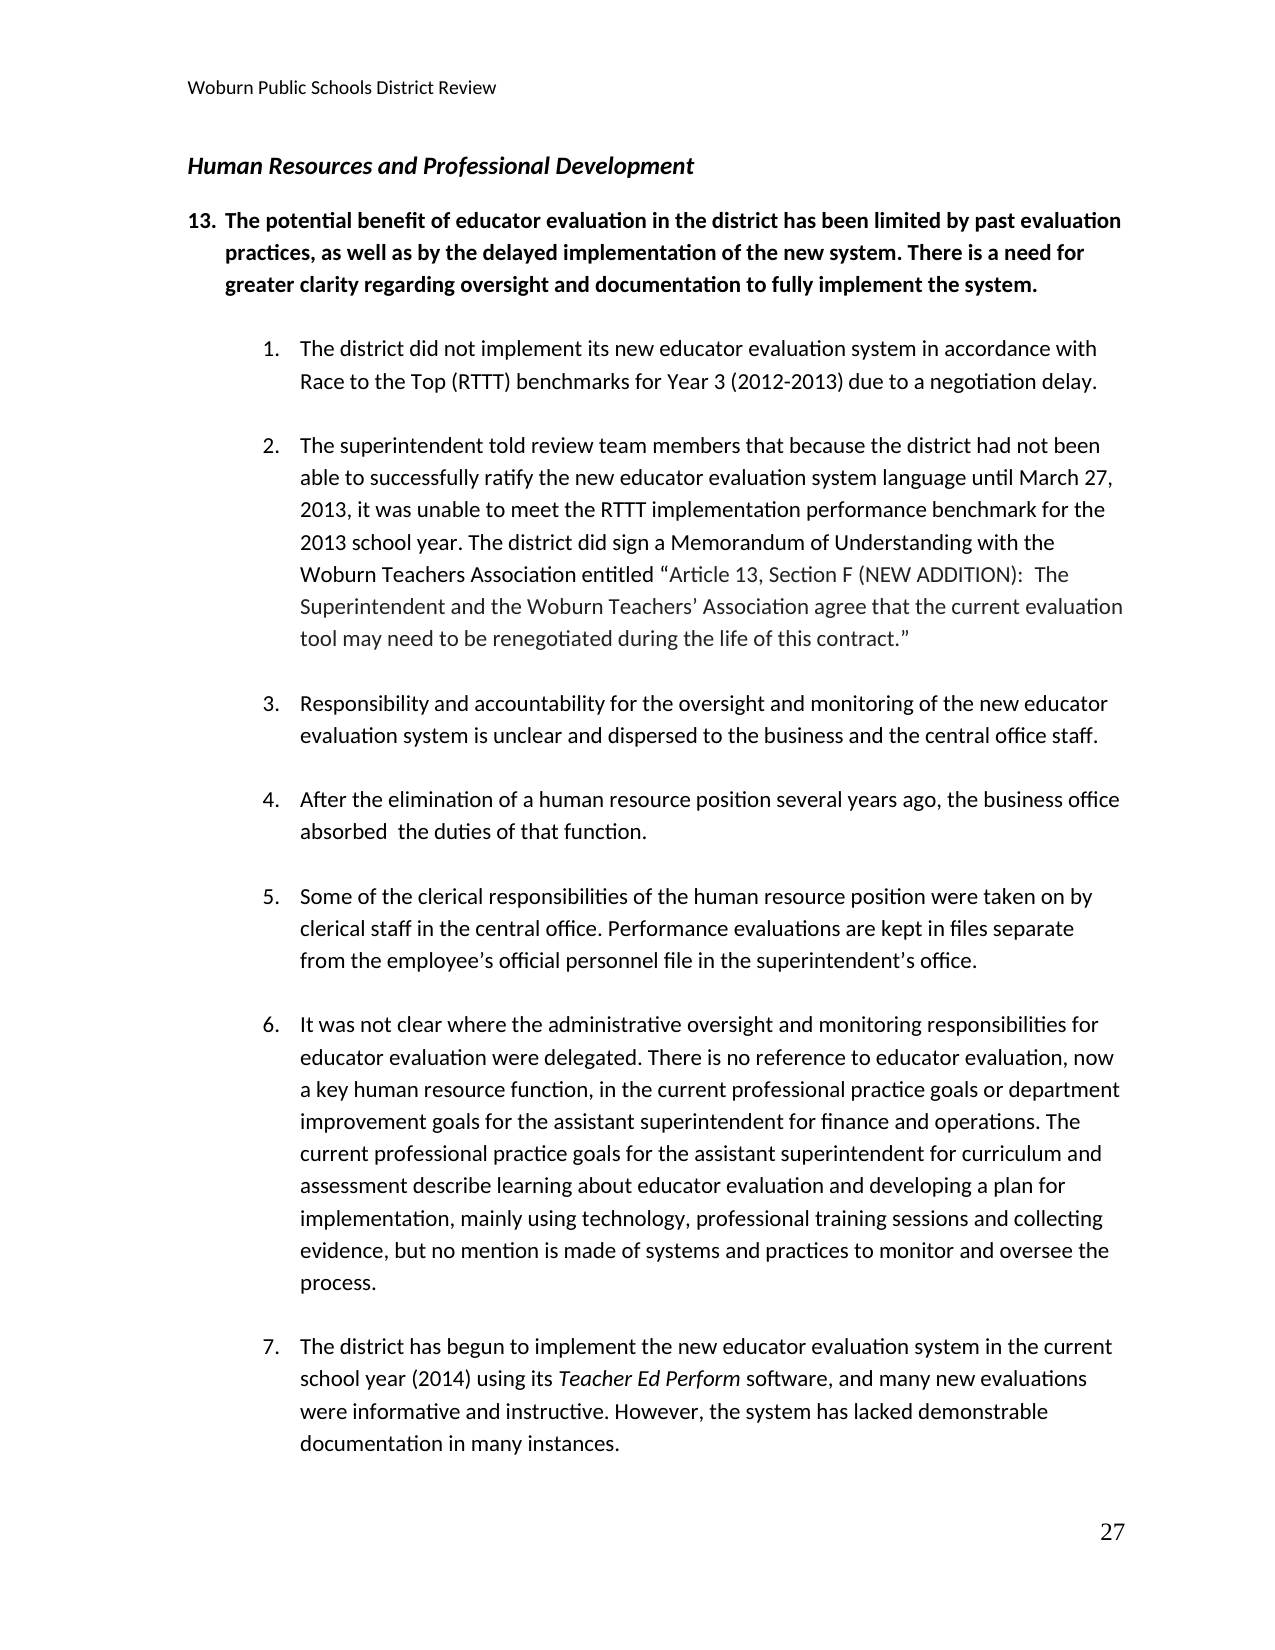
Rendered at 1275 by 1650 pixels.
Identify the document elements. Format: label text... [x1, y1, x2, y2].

list It was not clear where the administrative oversight and monitoring responsibilities for educator evaluation were delegated. There is no reference to educator evaluation, now a key human resource function, in the current professional practice goals or department improvement goals for the assistant superintendent for finance and operations. The current professional practice goals for the assistant superintendent for curriculum and assessment describe learning about educator evaluation and developing a plan for implementation, mainly using technology, professional training sessions and collecting evidence, but no mention is made of systems and practices to monitor and oversee the process. [262, 1011, 1125, 1296]
list The potential benefit of educator evaluation in the district has been limited by past evaluation practices, as well as by the delayed implementation of the new system. There is a need for greater clarity regarding oversight and documentation to fully implement the system. [187, 206, 1125, 298]
list The superintendent told review team members that because the district had not been able to successfully ratify the new educator evaluation system language until March 27, 2013, it was unable to meet the RTTT implementation performance benchmark for the 2013 school year. The district did sign a Memorandum of Understanding with the Woburn Teachers Association entitled “Article 13, Section F (NEW ADDITION): The Superintendent and the Woburn Teachers’ Association agree that the current evaluation tool may need to be renegotiated during the life of this contract.” [262, 431, 1125, 652]
list The district has begun to implement the new educator evaluation system in the current school year (2014) using its Teacher Ed Perform software, and many new evaluations were informative and instructive. However, the system has lacked demonstrable documentation in many instances. [262, 1332, 1125, 1457]
list After the elimination of a human resource position several years ago, the business office absorbed the duties of that function. [262, 785, 1125, 845]
list Some of the clerical responsibilities of the human resource position were taken on by clerical staff in the central office. Performance evaluations are kept in files separate from the employee’s official personnel file in the superintendent’s office. [262, 882, 1125, 974]
list The district did not implement its new educator evaluation system in accordance with Race to the Top (RTTT) benchmarks for Year 3 (2012-2013) due to a negotiation delay. [262, 334, 1125, 395]
text Human Resources and Professional Development [187, 150, 1125, 181]
list Responsibility and accountability for the oversight and monitoring of the new educator evaluation system is unclear and dispersed to the business and the central office staff. [262, 689, 1125, 749]
